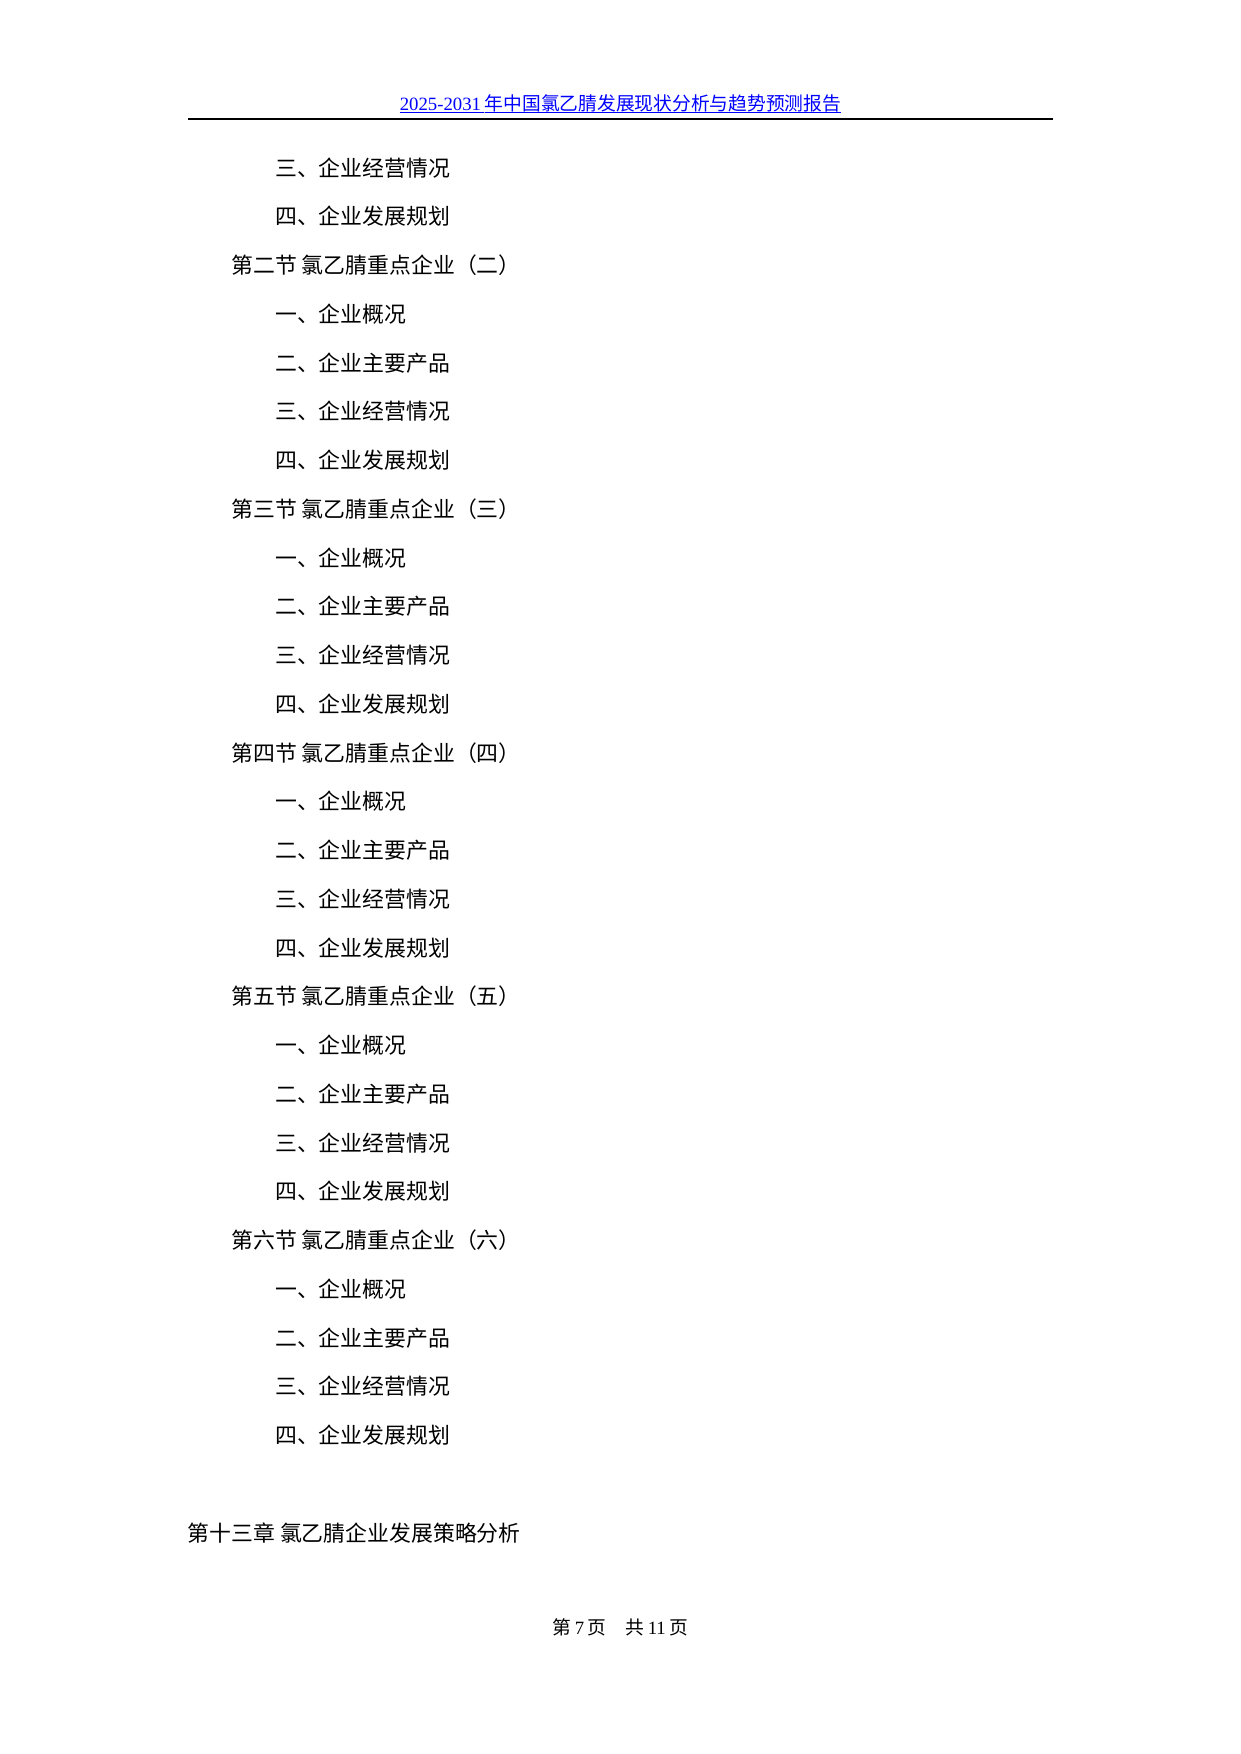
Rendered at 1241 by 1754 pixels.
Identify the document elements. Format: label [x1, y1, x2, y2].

text [187, 150, 1053, 1548]
